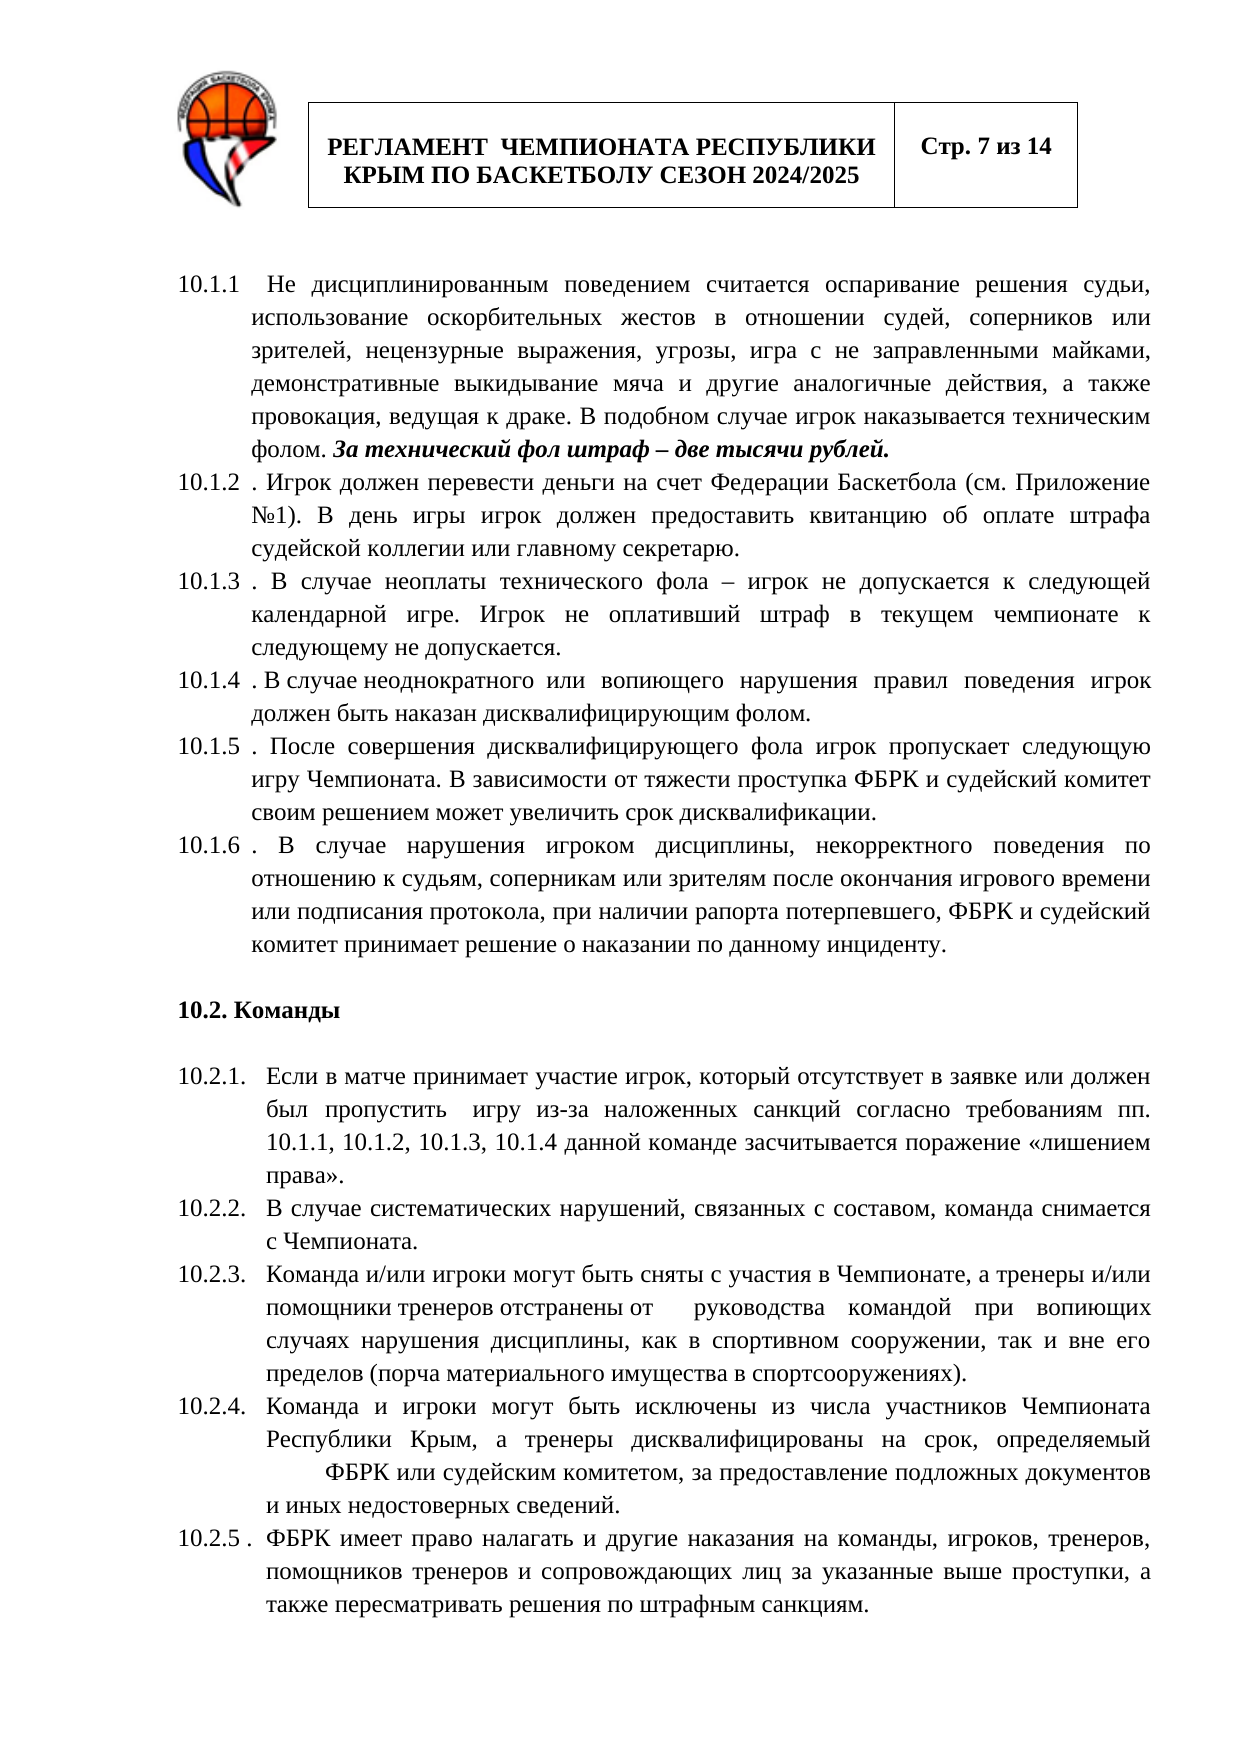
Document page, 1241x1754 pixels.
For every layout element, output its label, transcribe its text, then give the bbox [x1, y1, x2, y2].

list . В случае неоплаты технического фола – игрок не допускается к следующей календарной игре. Игрок не оплативший штраф в текущем чемпионате к следующему не допускается. [177, 566, 1152, 661]
list Не дисциплинированным поведением считается оспаривание решения судьи, использование оскорбительных жестов в отношении судей, соперников или зрителей, нецензурные выражения, угрозы, игра с не заправленными майками, демонстративные выкидывание мяча и другие аналогичные действия, а также провокация, ведущая к драке. В подобном случае игрок наказывается техническим фолом. За технический фол штраф – две тысячи рублей. [177, 269, 1152, 462]
list 10.2.5 . ФБРК имеет право налагать и другие наказания на команды, игроков, тренеров, помощников тренеров и сопровождающих лиц за указанные выше проступки, а также пересматривать решения по штрафным санкциям. [177, 1523, 1152, 1618]
list . Игрок должен перевести деньги на счет Федерации Баскетбола (см. Приложение №1). В день игры игрок должен предоставить квитанцию об оплате штрафа судейской коллегии или главному секретарю. [177, 467, 1152, 562]
list 10.2.1. Если в матче принимает участие игрок, который отсутствует в заявке или должен был пропустить игру из-за наложенных санкций согласно требованиям пп. 10.1.1, 10.1.2, 10.1.3, 10.1.4 данной команде засчитывается поражение «лишением права». [177, 1061, 1152, 1189]
picture [171, 68, 281, 212]
list 10.2. Команды [177, 995, 1152, 1024]
list . В случае нарушения игроком дисциплины, некорректного поведения по отношению к судьям, соперникам или зрителям после окончания игрового времени или подписания протокола, при наличии рапорта потерпевшего, ФБРК и судейский комитет принимает решение о наказании по данному инциденту. [177, 830, 1152, 958]
list 10.2.4. Команда и игроки могут быть исключены из числа участников Чемпионата Республики Крым, а тренеры дисквалифицированы на срок, определяемый ФБРК или судейским комитетом, за предоставление подложных документов и иных недостоверных сведений. [177, 1391, 1152, 1519]
list . После совершения дисквалифицирующего фола игрок пропускает следующую игру Чемпионата. В зависимости от тяжести проступка ФБРК и судейский комитет своим решением может увеличить срок дисквалификации. [177, 731, 1152, 826]
list 10.2.3. Команда и/или игроки могут быть сняты с участия в Чемпионате, а тренеры и/или помощники тренеров отстранены от руководства командой при вопиющих случаях нарушения дисциплины, как в спортивном сооружении, так и вне его пределов (порча материального имущества в спортсооружениях). [177, 1259, 1152, 1387]
list . В случае неоднократного или вопиющего нарушения правил поведения игрок должен быть наказан дисквалифицирующим фолом. [177, 665, 1152, 727]
list 10.2.2. В случае систематических нарушений, связанных с составом, команда снимается с Чемпионата. [177, 1193, 1152, 1255]
